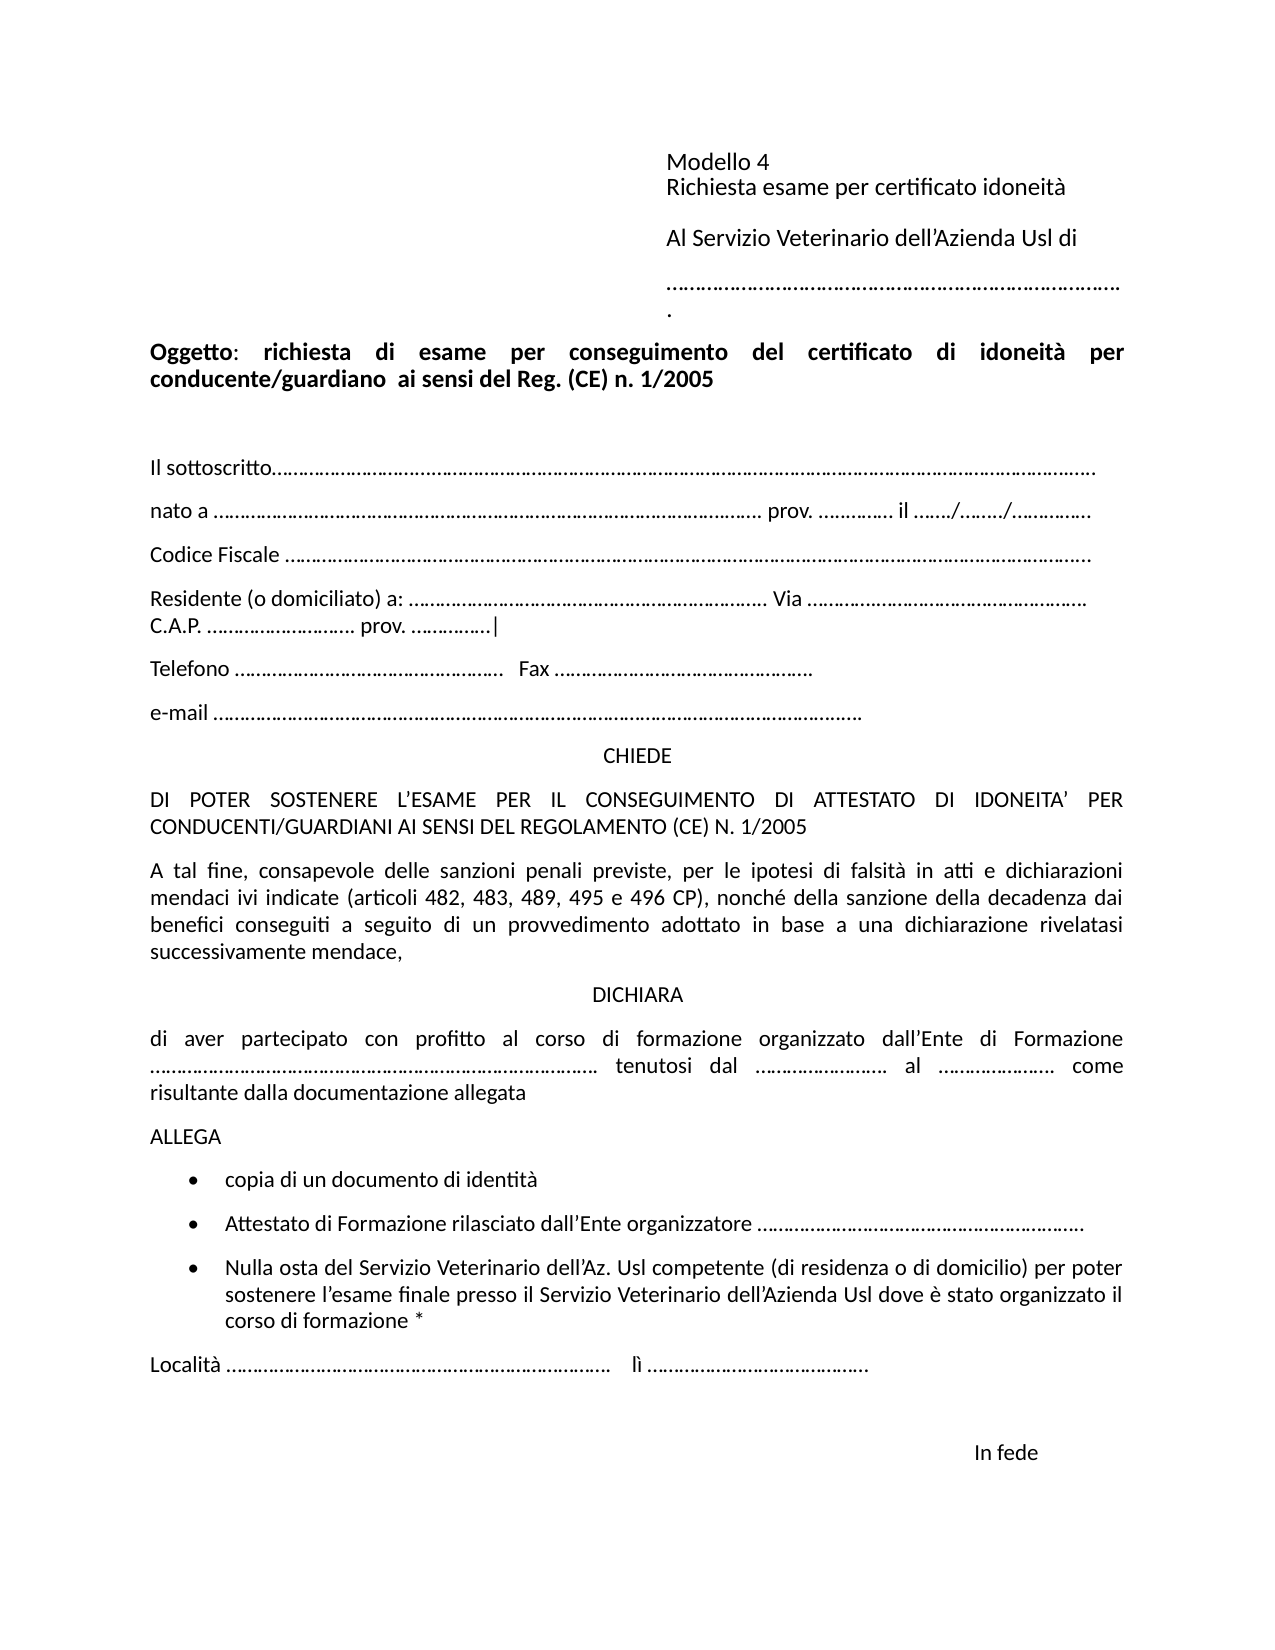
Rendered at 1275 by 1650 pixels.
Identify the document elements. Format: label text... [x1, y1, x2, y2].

text Il sottoscritto………………………...………………………………………………………………………………………………………….….. [150, 453, 1125, 481]
text Telefono …………………………………………… Fax …………………………………………. [150, 655, 1125, 682]
text ALLEGA [150, 1122, 1125, 1149]
text Residente (o domiciliato) a: ………………………………………………………….. Via ………….…………………………………. C.A.P. ………………………. prov. ……………| [150, 584, 1125, 638]
list Nulla osta del Servizio Veterinario dell’Az. Usl competente (di residenza o di domicilio) per poter sostenere l’esame finale presso il Servizio Veterinario dell’Azienda Usl dove è stato organizzato il corso di formazione * [187, 1253, 1125, 1334]
text …………………………………………………………………….. [666, 269, 1125, 323]
text Oggetto: richiesta di esame per conseguimento del certificato di idoneità per conducente/guardiano ai sensi del Reg. (CE) n. 1/2005 [150, 339, 1125, 393]
text DICHIARA [150, 981, 1125, 1008]
text Richiesta esame per certificato idoneità [666, 175, 1125, 200]
text DI POTER SOSTENERE L’ESAME PER IL CONSEGUIMENTO DI ATTESTATO DI IDONEITA’ PER CONDUCENTI/GUARDIANI AI SENSI DEL REGOLAMENTO (CE) N. 1/2005 [150, 786, 1125, 840]
text Codice Fiscale ……………………………………………………………………………………………………………………………………... [150, 541, 1125, 568]
text CHIEDE [150, 742, 1125, 769]
text di aver partecipato con profitto al corso di formazione organizzato dall’Ente di Formazione …………………………………………………………………………. tenutosi dal ……………………. al …………………. come risultante dalla documentazione allegata [150, 1025, 1125, 1106]
text A tal fine, consapevole delle sanzioni penali previste, per le ipotesi di falsità in atti e dichiarazioni mendaci ivi indicate (articoli 482, 483, 489, 495 e 496 CP), nonché della sanzione della decadenza dai benefici conseguiti a seguito di un provvedimento adottato in base a una dichiarazione rivelatasi successivamente mendace, [150, 857, 1125, 964]
list Attestato di Formazione rilasciato dall’Ente organizzatore …………………………………………………….. [187, 1210, 1125, 1237]
text nato a …………………………………………………………………………………….……. prov. …..……… il ……./……../…………… [150, 497, 1125, 524]
text Al Servizio Veterinario dell’Azienda Usl di [666, 225, 1125, 252]
text Modello 4 [666, 150, 1125, 175]
text e-mail ………………………………………………………………………………………………………..…. [150, 699, 1125, 726]
list copia di un documento di identità [187, 1166, 1125, 1193]
text Località ………………………………………………………………. lì …………………………………… [150, 1351, 1125, 1378]
text In fede [887, 1438, 1125, 1465]
